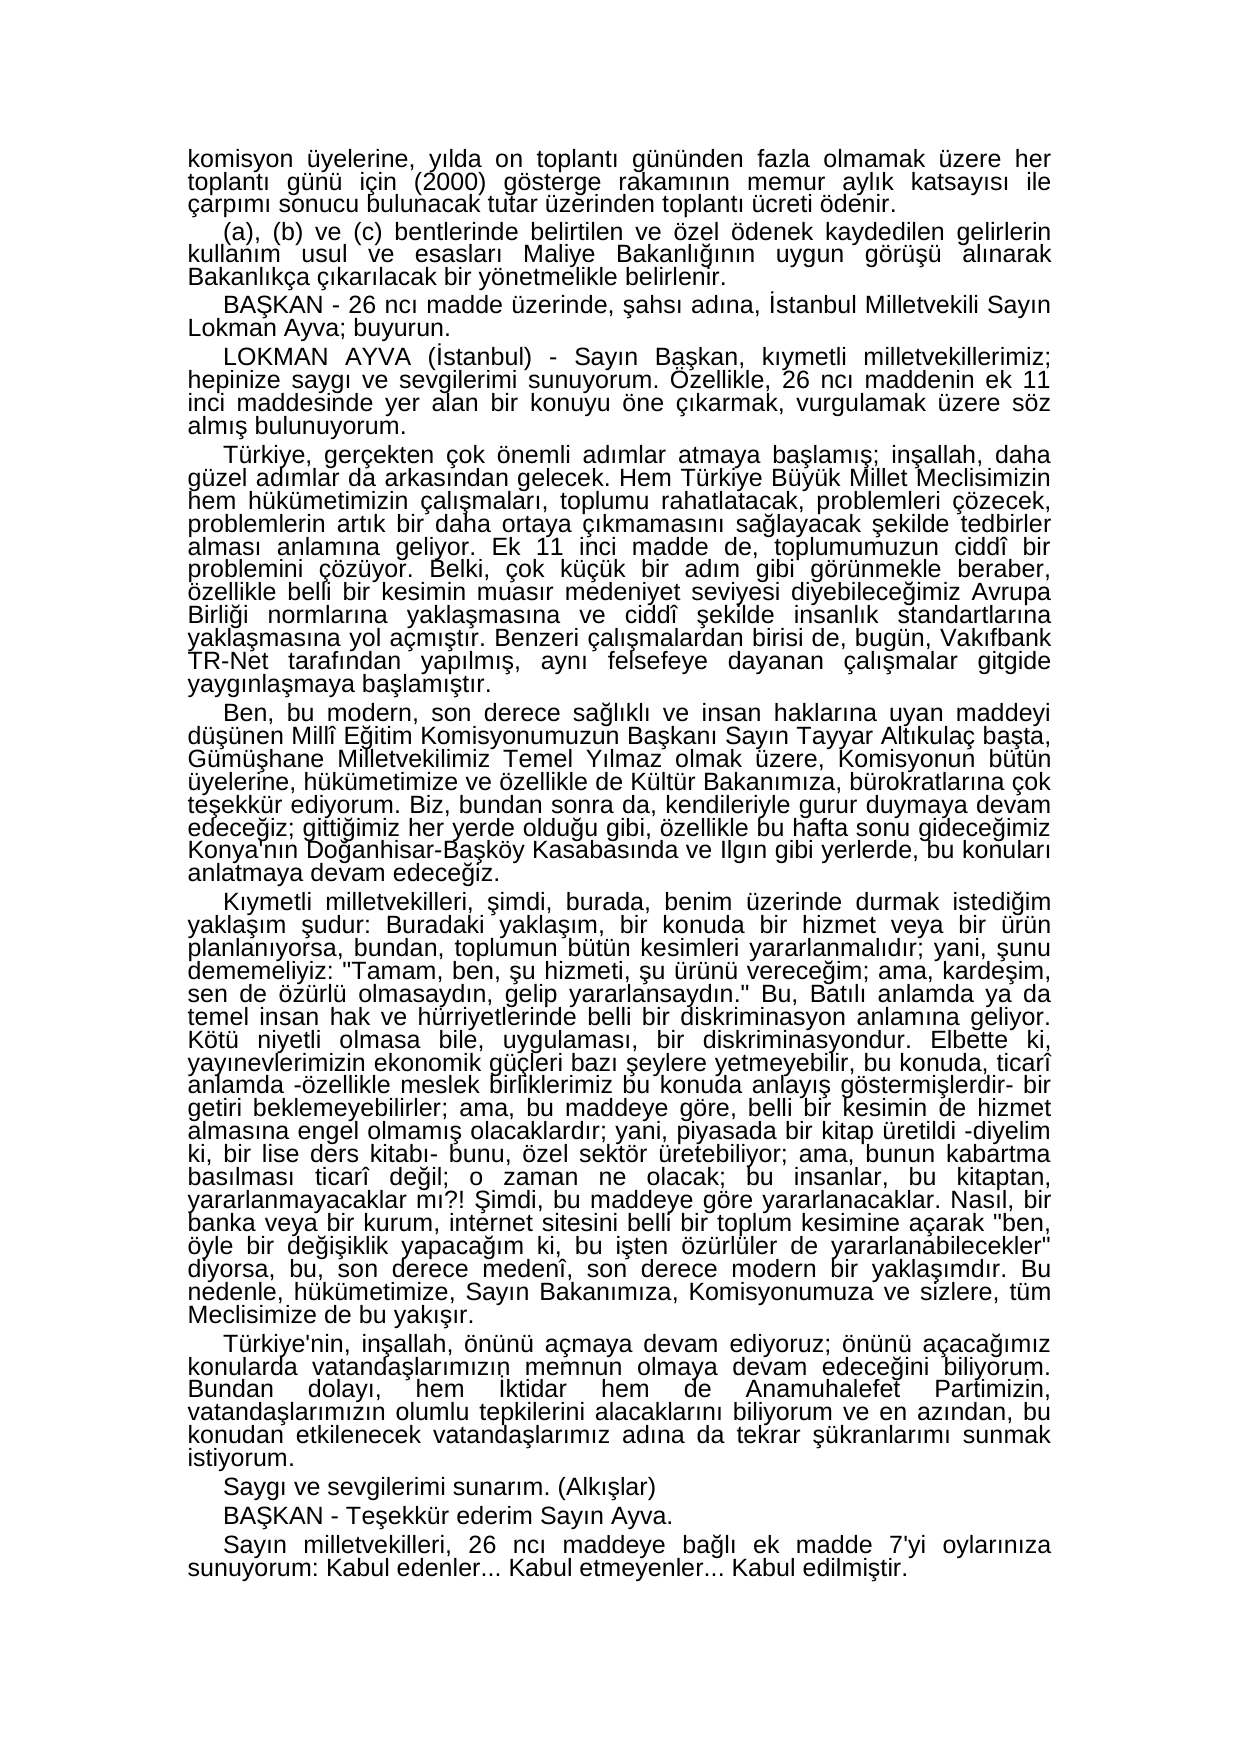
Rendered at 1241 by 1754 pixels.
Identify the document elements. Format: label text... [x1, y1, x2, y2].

text Sayın milletvekilleri, 26 ncı maddeye bağlı ek madde 7'yi oylarınıza sunuyorum: Kabul edenler... Kabul etmeyenler... Kabul edilmiştir. [187, 1535, 1053, 1581]
text (a), (b) ve (c) bentlerinde belirtilen ve özel ödenek kaydedilen gelirlerin kullanım usul ve esasları Maliye Bakanlığının uygun görüşü alınarak Bakanlıkça çıkarılacak bir yönetmelikle belirlenir. [187, 223, 1053, 290]
text Saygı ve sevgilerimi sunarım. (Alkışlar) [187, 1477, 563, 1500]
text Türkiye, gerçekten çok önemli adımlar atmaya başlamış; inşallah, daha güzel adımlar da arkasından gelecek. Hem Türkiye Büyük Millet Meclisimizin hem hükümetimizin çalışmaları, toplumu rahatlatacak, problemleri çözecek, problemlerin artık bir daha ortaya çıkmamasını sağlayacak şekilde tedbirler alması anlamına geliyor. Ek 11 inci madde de, toplumumuzun ciddî bir problemini çözüyor. Belki, çok küçük bir adım gibi görünmekle beraber, özellikle belli bir kesimin muasır medeniyet seviyesi diyebileceğimiz Avrupa Birliği normlarına yaklaşmasına ve ciddî şekilde insanlık standartlarına yaklaşmasına yol açmıştır. Benzeri çalışmalardan birisi de, bugün, Vakıfbank TR-Net tarafından yapılmış, aynı felsefeye dayanan çalışmalar gitgide yaygınlaşmaya başlamıştır. [187, 445, 1053, 697]
text Türkiye'nin, inşallah, önünü açmaya devam ediyoruz; önünü açacağımız konularda vatandaşlarımızın memnun olmaya devam edeceğini biliyorum. Bundan dolayı, hem İktidar hem de Anamuhalefet Partimizin, vatandaşlarımızın olumlu tepkilerini alacaklarını biliyorum ve en azından, bu konudan etkilenecek vatandaşlarımız adına da tekrar şükranlarımı sunmak istiyorum. [187, 1334, 1053, 1471]
text BAŞKAN - Teşekkür ederim Sayın Ayva. [187, 1506, 1053, 1529]
text Ben, bu modern, son derece sağlıklı ve insan haklarına uyan maddeyi düşünen Millî Eğitim Komisyonumuzun Başkanı Sayın Tayyar Altıkulaç başta, Gümüşhane Milletvekilimiz Temel Yılmaz olmak üzere, Komisyonun bütün üyelerine, hükümetimize ve özellikle de Kültür Bakanımıza, bürokratlarına çok teşekkür ediyorum. Biz, bundan sonra da, kendileriyle gurur duymaya devam edeceğiz; gittiğimiz her yerde olduğu gibi, özellikle bu hafta sonu gideceğimiz Konya'nın Doğanhisar-Başköy Kasabasında ve Ilgın gibi yerlerde, bu konuları anlatmaya devam edeceğiz. [187, 703, 1053, 886]
text Saygı ve sevgilerimi sunarım. (Alkışlar) [650, 1477, 1053, 1500]
text BAŞKAN - 26 ncı madde üzerinde, şahsı adına, İstanbul Milletvekili Sayın Lokman Ayva; buyurun. [187, 296, 1053, 341]
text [187, 150, 1053, 217]
text Kıymetli milletvekilleri, şimdi, burada, benim üzerinde durmak istediğim yaklaşım şudur: Buradaki yaklaşım, bir konuda bir hizmet veya bir ürün planlanıyorsa, bundan, toplumun bütün kesimleri yararlanmalıdır; yani, şunu dememeliyiz: "Tamam, ben, şu hizmeti, şu ürünü vereceğim; ama, kardeşim, sen de özürlü olmasaydın, gelip yararlansaydın." Bu, Batılı anlamda ya da temel insan hak ve hürriyetlerinde belli bir diskriminasyon anlamına geliyor. Kötü niyetli olmasa bile, uygulaması, bir diskriminasyondur. Elbette ki, yayınevlerimizin ekonomik güçleri bazı şeylere yetmeyebilir, bu konuda, ticarî anlamda -özellikle meslek birliklerimiz bu konuda anlayış göstermişlerdir- bir getiri beklemeyebilirler; ama, bu maddeye göre, belli bir kesimin de hizmet almasına engel olmamış olacaklardır; yani, piyasada bir kitap üretildi -diyelim ki, bir lise ders kitabı- bunu, özel sektör üretebiliyor; ama, bunun kabartma basılması ticarî değil; o zaman ne olacak; bu insanlar, bu kitaptan, yararlanmayacaklar mı?! Şimdi, bu maddeye göre yararlanacaklar. Nasıl, bir banka veya bir kurum, internet sitesini belli bir toplum kesimine açarak "ben, öyle bir değişiklik yapacağım ki, bu işten özürlüler de yararlanabilecekler" diyorsa, bu, son derece medenî, son derece modern bir yaklaşımdır. Bu nedenle, hükümetimize, Sayın Bakanımıza, Komisyonumuza ve sizlere, tüm Meclisimize de bu yakışır. [187, 892, 1053, 1328]
text LOKMAN AYVA (İstanbul) - Sayın Başkan, kıymetli milletvekillerimiz; hepinize saygı ve sevgilerimi sunuyorum. Özellikle, 26 ncı maddenin ek 11 inci maddesinde yer alan bir konuyu öne çıkarmak, vurgulamak üzere söz almış bulunuyorum. [187, 347, 1053, 439]
